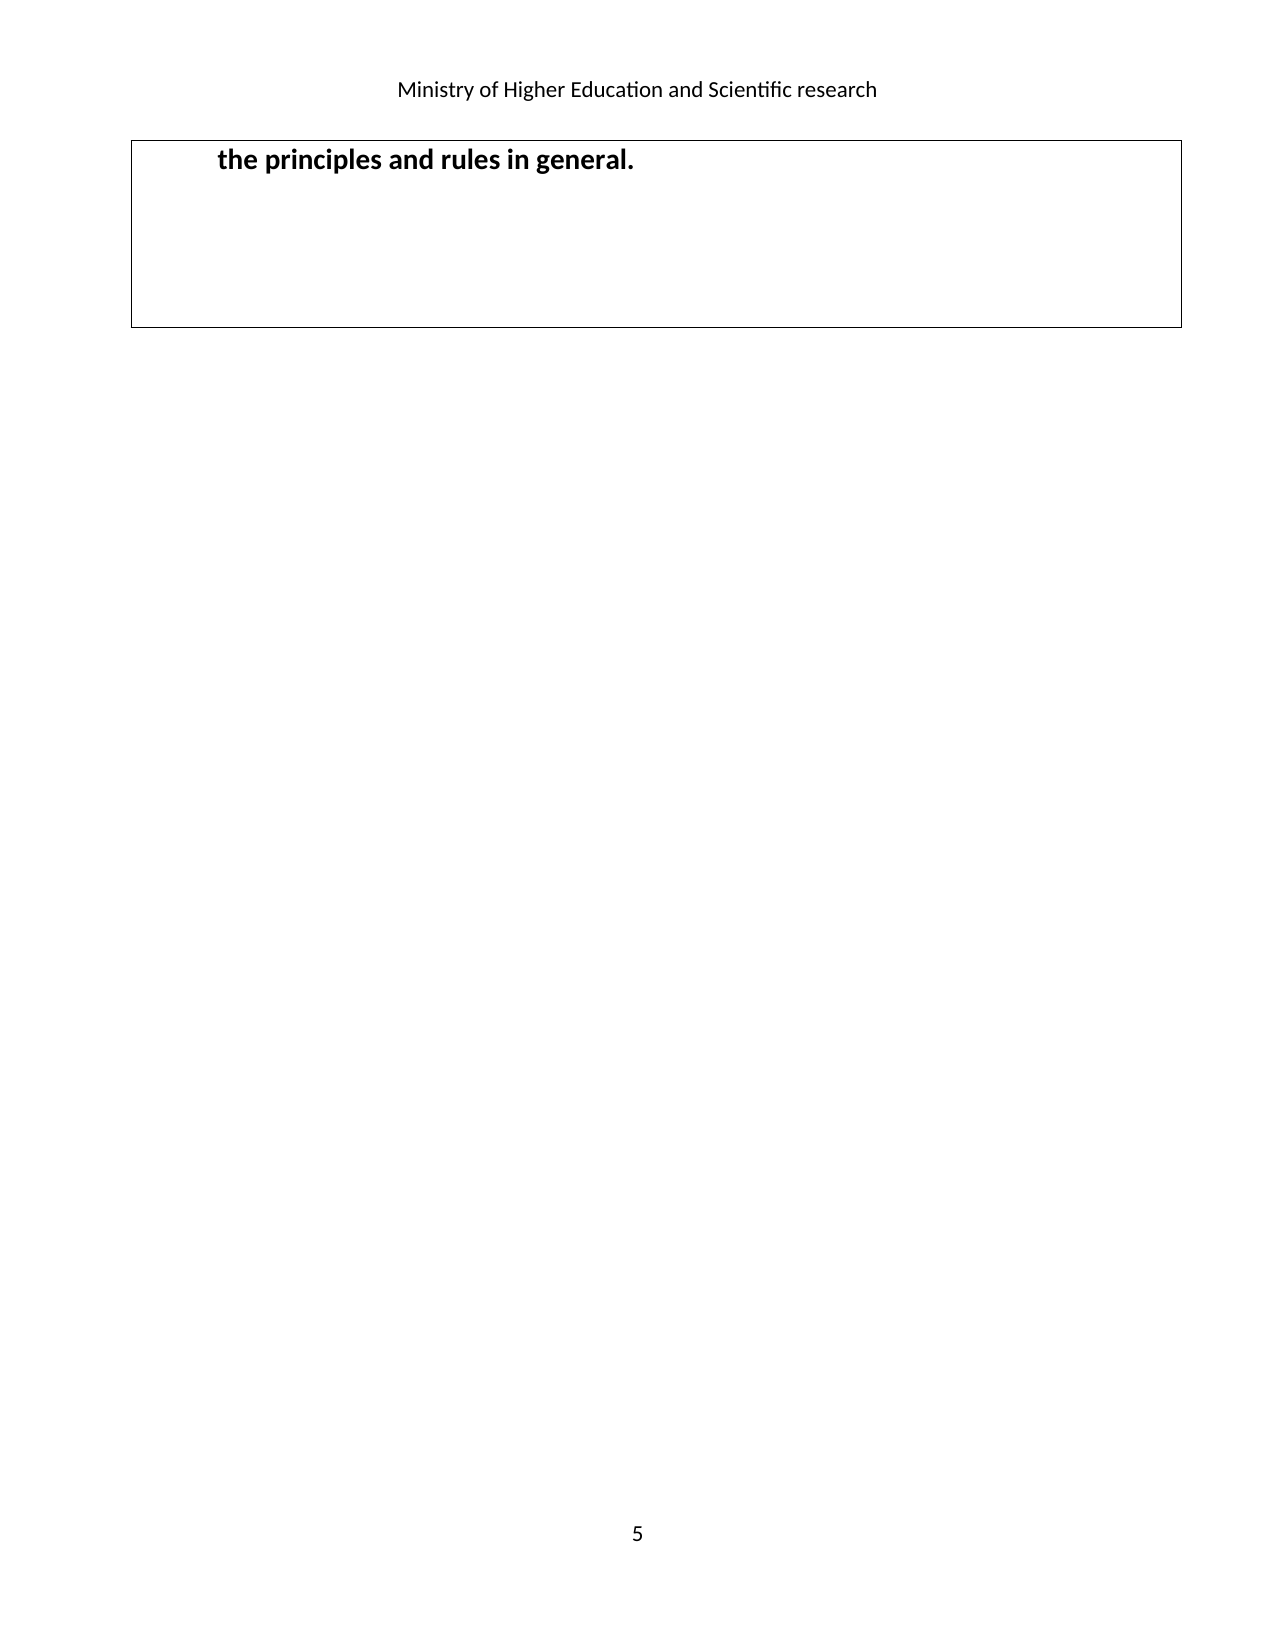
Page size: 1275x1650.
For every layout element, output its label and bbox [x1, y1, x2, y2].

table_cell [132, 141, 1181, 327]
